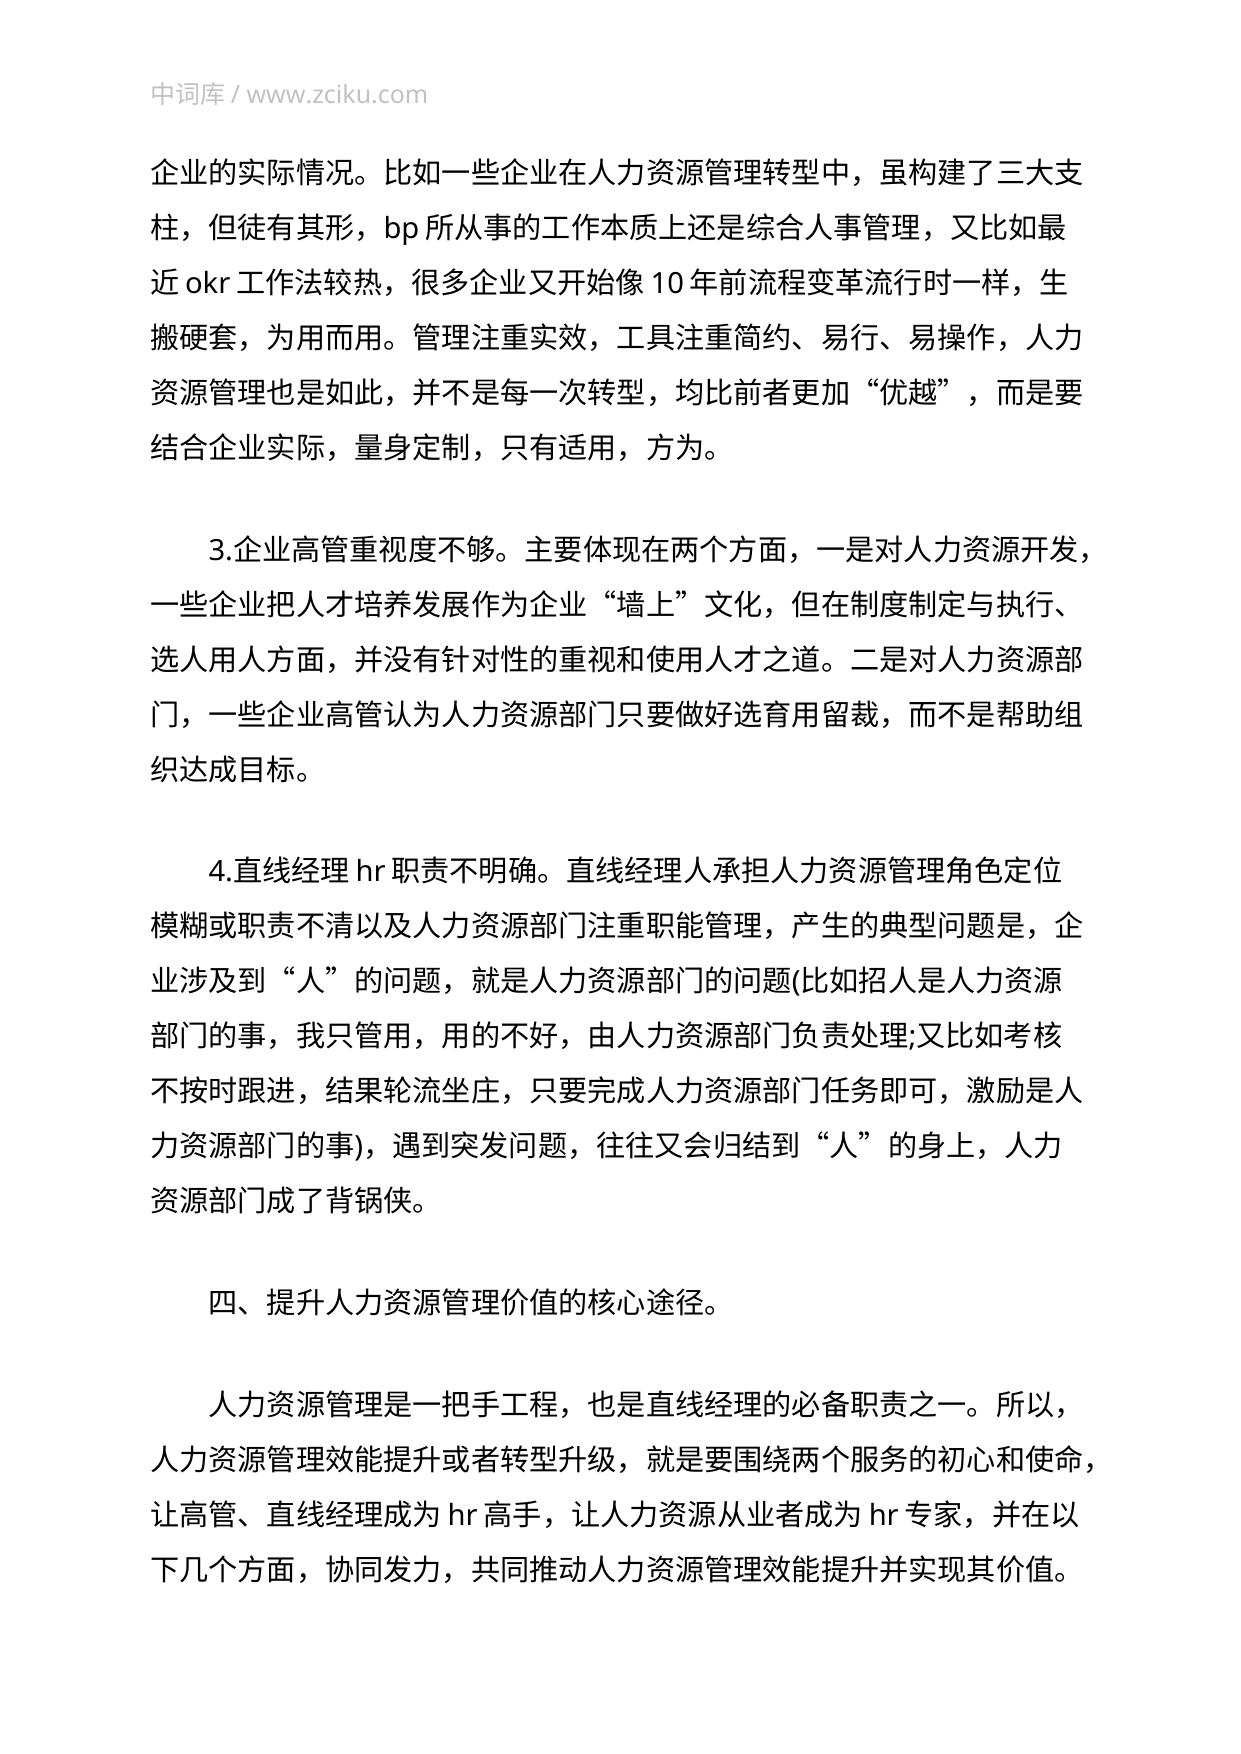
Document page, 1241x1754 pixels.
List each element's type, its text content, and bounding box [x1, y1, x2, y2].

text 四、提升人力资源管理价值的核心途径。 [150, 1279, 1090, 1322]
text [150, 150, 1090, 467]
text 4.直线经理hr职责不明确。直线经理人承担人力资源管理角色定位模糊或职责不清以及人力资源部门注重职能管理，产生的典型问题是，企业涉及到“人”的问题，就是人力资源部门的问题(比如招人是人力资源部门的事，我只管用，用的不好，由人力资源部门负责处理;又比如考核不按时跟进，结果轮流坐庄，只要完成人力资源部门任务即可，激励是人力资源部门的事)，遇到突发问题，往往又会归结到“人”的身上，人力资源部门成了背锅侠。 [150, 848, 1090, 1220]
text 3.企业高管重视度不够。主要体现在两个方面，一是对人力资源开发，一些企业把人才培养发展作为企业“墙上”文化，但在制度制定与执行、选人用人方面，并没有针对性的重视和使用人才之道。二是对人力资源部门，一些企业高管认为人力资源部门只要做好选育用留裁，而不是帮助组织达成目标。 [150, 526, 1090, 788]
text 人力资源管理是一把手工程，也是直线经理的必备职责之一。所以，人力资源管理效能提升或者转型升级，就是要围绕两个服务的初心和使命，让高管、直线经理成为hr高手，让人力资源从业者成为hr专家，并在以下几个方面，协同发力，共同推动人力资源管理效能提升并实现其价值。 [150, 1381, 1090, 1588]
